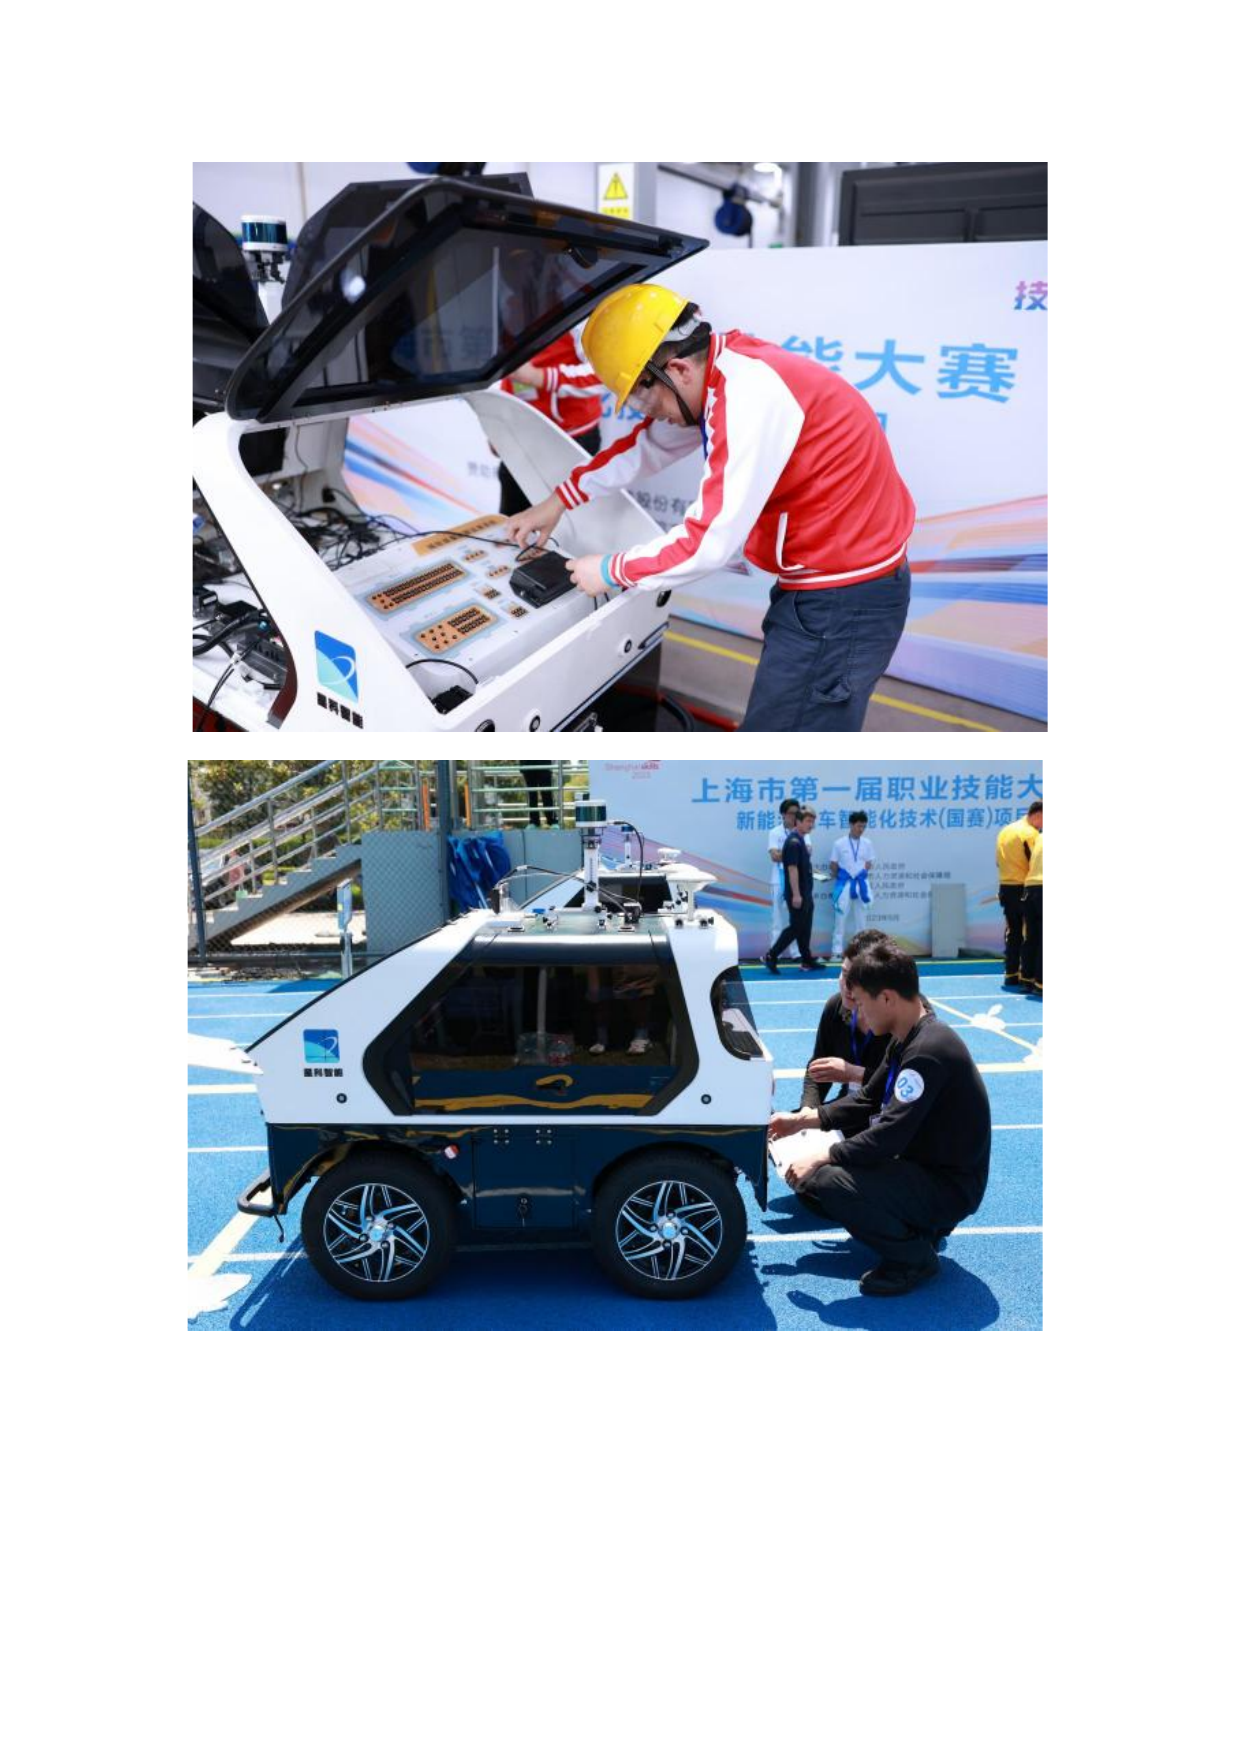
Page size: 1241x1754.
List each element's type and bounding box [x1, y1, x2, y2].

picture [192, 162, 1048, 732]
picture [187, 760, 1043, 1331]
